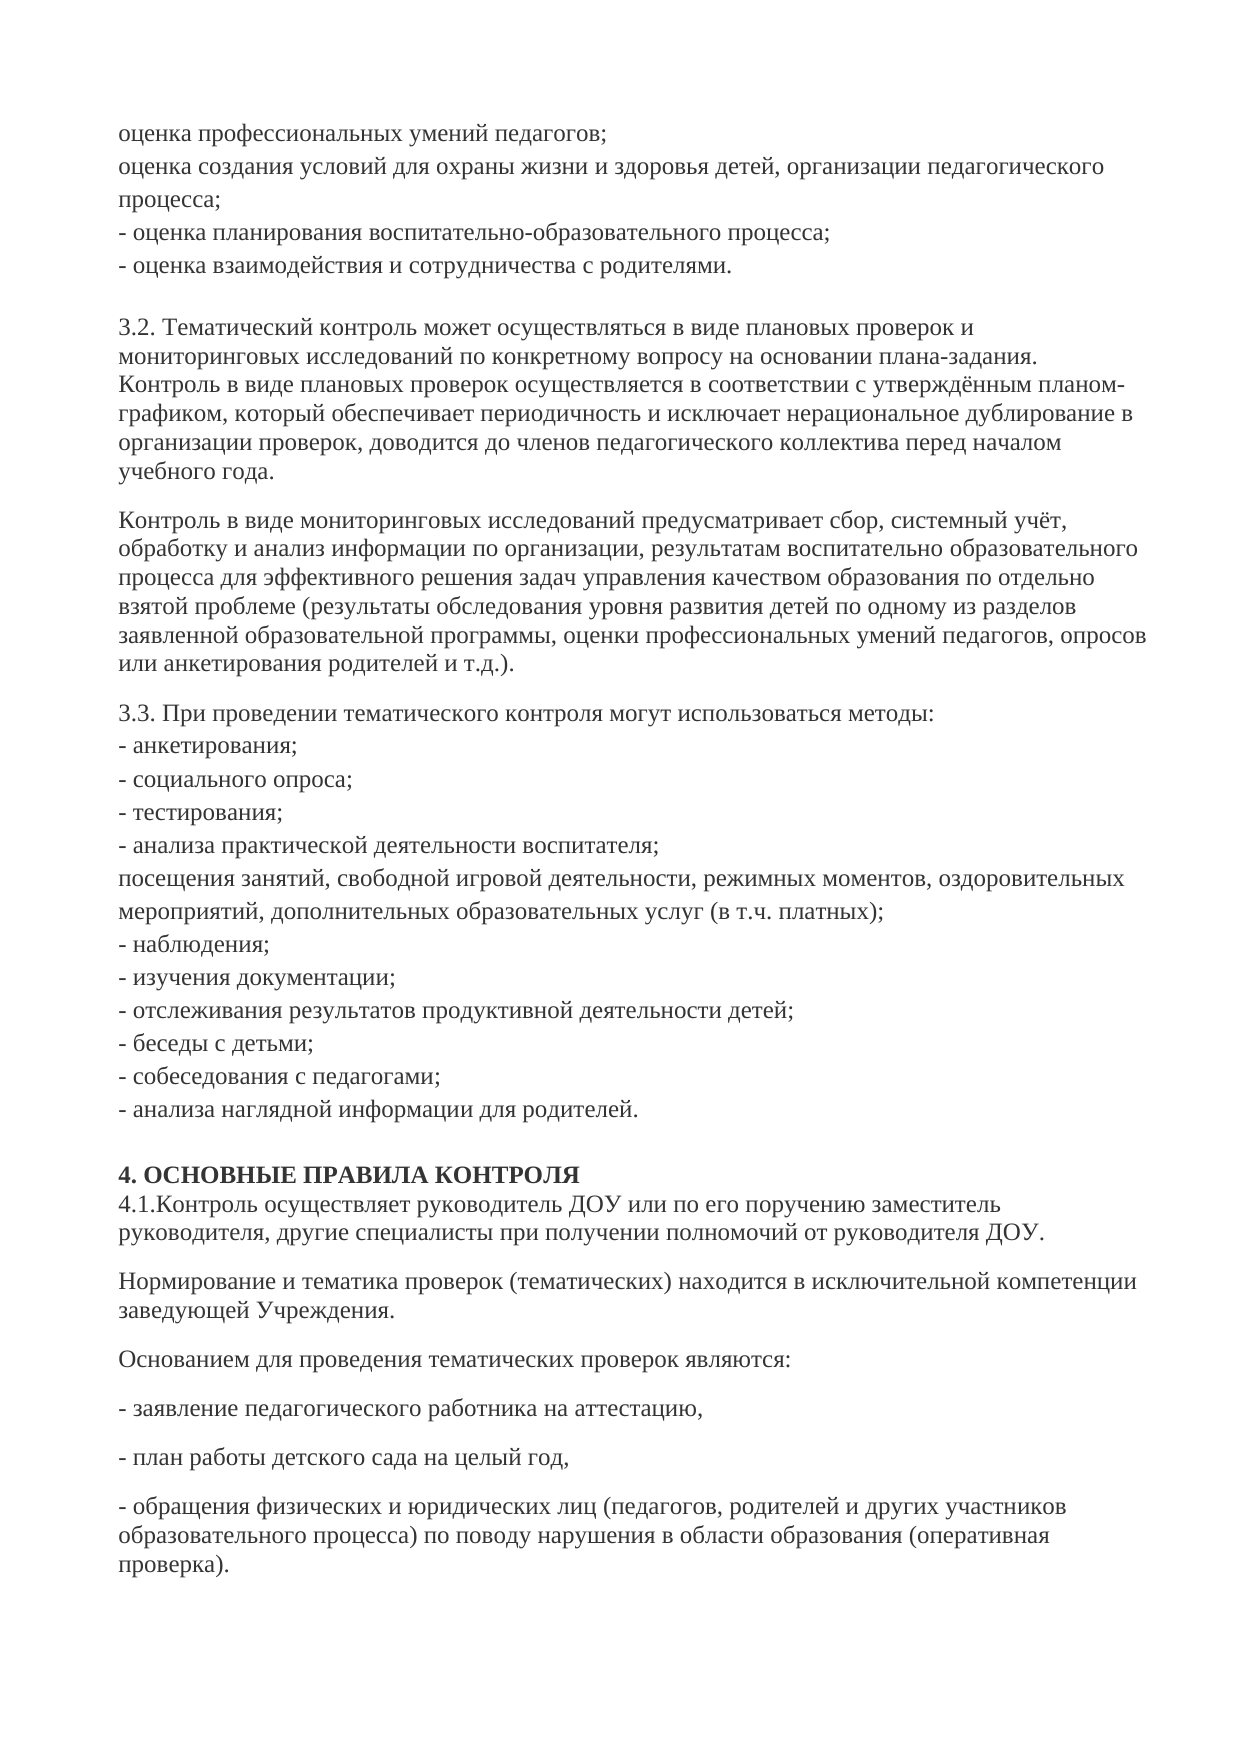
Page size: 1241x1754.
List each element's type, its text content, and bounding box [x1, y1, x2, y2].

text Контроль в виде мониторинговых исследований предусматривает сбор, системный учёт, обработку и анализ информации по организации, результатам воспитательно образовательного процесса для эффективного решения задач управления качеством образования по отдельно взятой проблеме (результаты обследования уровня развития детей по одному из разделов заявленной образовательной программы, оценки профессиональных умений педагогов, опросов или анкетирования родителей и т.д.). [118, 505, 1152, 677]
text - заявление педагогического работника на аттестацию, [118, 1393, 1152, 1422]
text - собеседования с педагогами; [118, 1061, 1152, 1089]
text 4. ОСНОВНЫЕ ПРАВИЛА КОНТРОЛЯ [118, 1160, 1152, 1189]
text посещения занятий, свободной игровой деятельности, режимных моментов, оздоровительных мероприятий, дополнительных образовательных услуг (в т.ч. платных); [118, 863, 1152, 924]
text - изучения документации; [118, 962, 1152, 991]
text Контроль в виде плановых проверок осуществляется в соответствии с утверждённым планом-графиком, который обеспечивает периодичность и исключает нерациональное дублирование в организации проверок, доводится до членов педагогического коллектива перед началом учебного года. [118, 369, 1152, 484]
text 3.2. Тематический контроль может осуществляться в виде плановых проверок и мониторинговых исследований по конкретному вопросу на основании плана-задания. [118, 312, 1152, 369]
text - социального опроса; [118, 764, 1152, 792]
text 3.3. При проведении тематического контроля могут использоваться методы: [118, 698, 1152, 726]
text - наблюдения; [118, 929, 1152, 957]
text - тестирования; [118, 797, 1152, 825]
text Нормирование и тематика проверок (тематических) находится в исключительной компетенции заведующей Учреждения. [118, 1266, 1152, 1324]
text - оценка планирования воспитательно-образовательного процесса; [118, 217, 1152, 246]
text - беседы с детьми; [118, 1028, 1152, 1057]
text - отслеживания результатов продуктивной деятельности детей; [118, 995, 1152, 1023]
text оценка создания условий для охраны жизни и здоровья детей, организации педагогического процесса; [118, 151, 1152, 213]
text - обращения физических и юридических лиц (педагогов, родителей и других участников образовательного процесса) по поводу нарушения в области образования (оперативная проверка). [118, 1491, 1152, 1578]
text 4.1.Контроль осуществляет руководитель ДОУ или по его поручению заместитель руководителя, другие специалисты при получении полномочий от руководителя ДОУ. [118, 1189, 1152, 1246]
text Основанием для проведения тематических проверок являются: [118, 1344, 1152, 1373]
text - оценка взаимодействия и сотрудничества с родителями. [118, 250, 1152, 279]
text - анкетирования; [118, 731, 1152, 759]
text - анализа наглядной информации для родителей. [118, 1094, 1152, 1123]
text оценка профессиональных умений педагогов; [118, 118, 1152, 147]
text - план работы детского сада на целый год, [118, 1442, 1152, 1471]
text - анализа практической деятельности воспитателя; [118, 830, 1152, 858]
